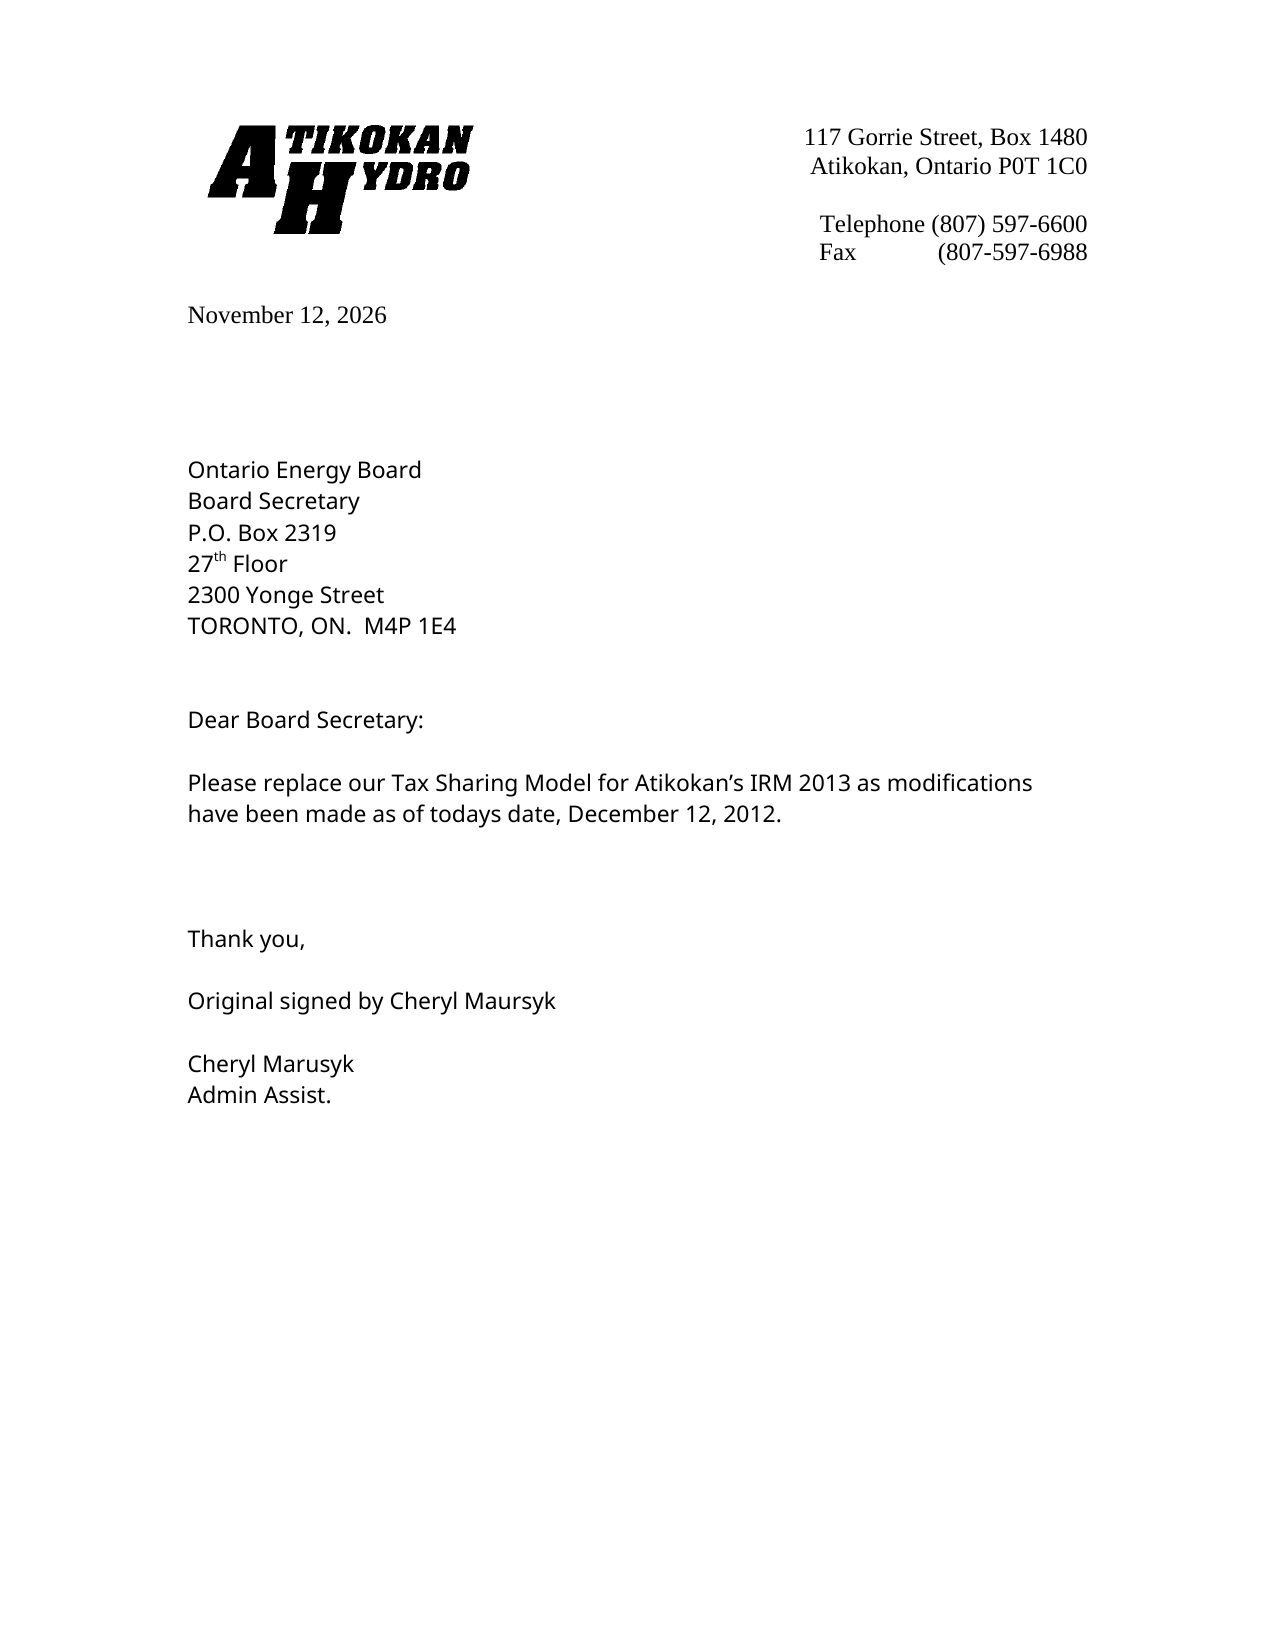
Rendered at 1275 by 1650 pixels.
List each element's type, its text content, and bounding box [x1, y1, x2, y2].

text Admin Assist. [187, 1079, 1087, 1110]
text Dear Board Secretary: [187, 704, 1087, 735]
text Cheryl Marusyk [187, 1048, 1087, 1079]
text Original signed by Cheryl Maursyk [187, 985, 1087, 1017]
text Thank you, [187, 923, 1087, 954]
table_header [176, 123, 637, 266]
text 27th Floor [187, 548, 1087, 579]
text TORONTO, ON. M4P 1E4 [187, 610, 1087, 642]
text December 19, 2012 [187, 300, 1087, 329]
text Ontario Energy Board [187, 454, 1087, 485]
text Board Secretary [187, 485, 1087, 517]
text Please replace our Tax Sharing Model for Atikokan’s IRM 2013 as modifications have been made as of todays date, December 12, 2012. [187, 767, 1087, 829]
text 2300 Yonge Street [187, 579, 1087, 610]
table_header Telephone (807) 597-6600 Fax (807-597-6988 [638, 123, 1099, 266]
text P.O. Box 2319 [187, 517, 1087, 548]
